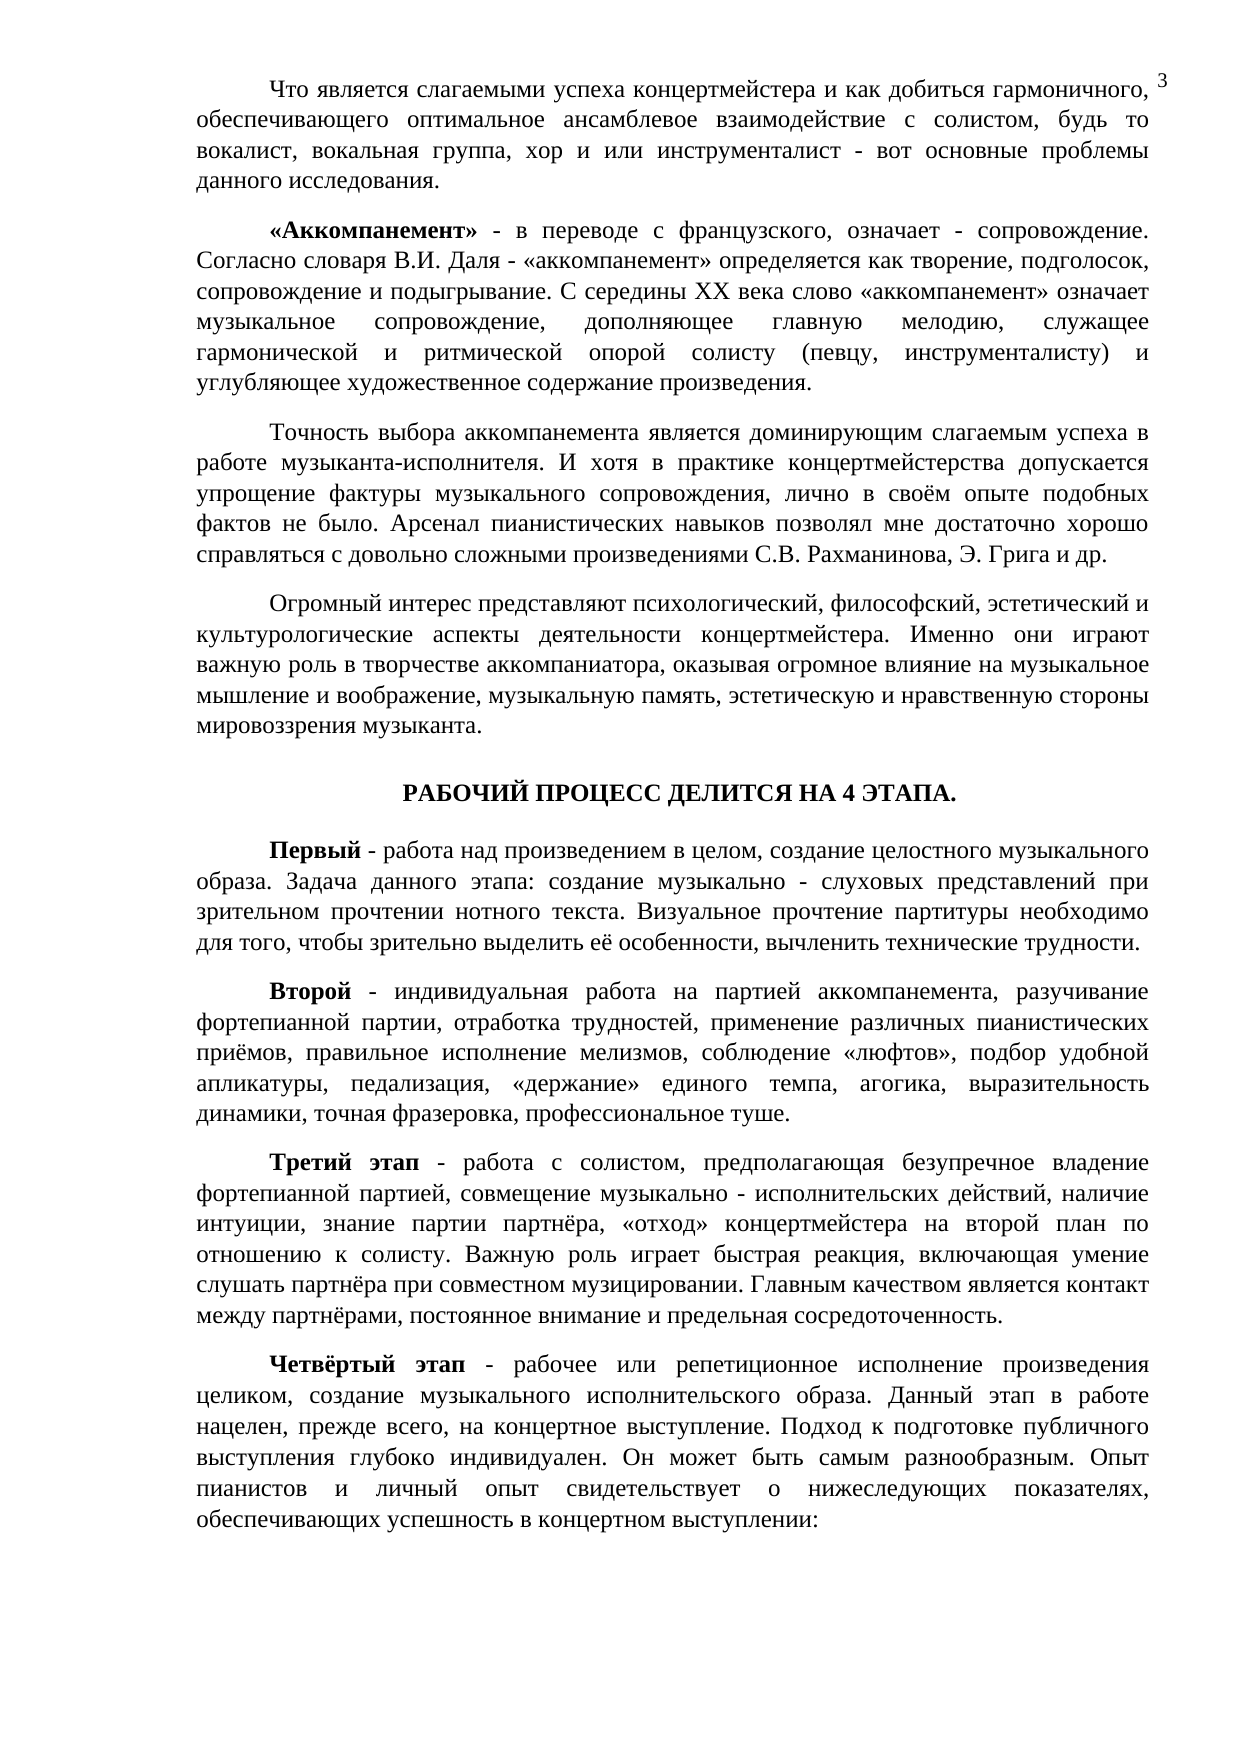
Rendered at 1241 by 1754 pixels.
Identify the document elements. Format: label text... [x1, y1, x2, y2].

text РАБОЧИЙ ПРОЦЕСС ДЕЛИТСЯ НА 4 ЭТАПА. [402, 782, 1152, 807]
text Точность выбора аккомпанемента является доминирующим слагаемым успеха в работе музыканта-исполнителя. И хотя в практике концертмейстерства допускается упрощение фактуры музыкального сопровождения, лично в своём опыте подобных фактов не было. Арсенал пианистических навыков позволял мне достаточно хорошо справляться с довольно сложными произведениями С.В. Рахманинова, Э. Грига и др. [196, 416, 1150, 568]
text Огромный интерес представляют психологический, философский, эстетический и культурологические аспекты деятельности концертмейстера. Именно они играют важную роль в творчестве аккомпаниатора, оказывая огромное влияние на музыкальное мышление и воображение, музыкальную память, эстетическую и нравственную стороны мировоззрения музыканта. [196, 587, 1150, 740]
text Первый - работа над произведением в целом, создание целостного музыкального образа. Задача данного этапа: создание музыкально - слуховых представлений при зрительном прочтении нотного текста. Визуальное прочтение партитуры необходимо для того, чтобы зрительно выделить её особенности, вычленить технические трудности. [196, 834, 1150, 956]
text «Аккомпанемент» - в переводе с французского, означает - сопровождение. Согласно словаря В.И. Даля - «аккомпанемент» определяется как творение, подголосок, сопровождение и подыгрывание. С середины XX века слово «аккомпанемент» означает музыкальное сопровождение, дополняющее главную мелодию, служащее гармонической и ритмической опорой солисту (певцу, инструменталисту) и углубляющее художественное содержание произведения. [196, 214, 1150, 397]
text Что является слагаемыми успеха концертмейстера и как добиться гармоничного, обеспечивающего оптимальное ансамблевое взаимодействие с солистом, будь то вокалист, вокальная группа, хор и или инструменталист - вот основные проблемы данного исследования. [196, 73, 1150, 195]
text Второй - индивидуальная работа на партией аккомпанемента, разучивание фортепианной партии, отработка трудностей, применение различных пианистических приёмов, правильное исполнение мелизмов, соблюдение «люфтов», подбор удобной апликатуры, педализация, «держание» единого темпа, агогика, выразительность динамики, точная фразеровка, профессиональное туше. [196, 975, 1150, 1128]
text Третий этап - работа с солистом, предполагающая безупречное владение фортепианной партией, совмещение музыкально - исполнительских действий, наличие интуиции, знание партии партнёра, «отход» концертмейстера на второй план по отношению к солисту. Важную роль играет быстрая реакция, включающая умение слушать партнёра при совместном музицировании. Главным качеством является контакт между партнёрами, постоянное внимание и предельная сосредоточенность. [196, 1146, 1150, 1329]
text Четвёртый этап - рабочее или репетиционное исполнение произведения целиком, создание музыкального исполнительского образа. Данный этап в работе нацелен, прежде всего, на концертное выступление. Подход к подготовке публичного выступления глубоко индивидуален. Он может быть самым разнообразным. Опыт пианистов и личный опыт свидетельствует о нижеследующих показателях, обеспечивающих успешность в концертном выступлении: [196, 1348, 1150, 1534]
